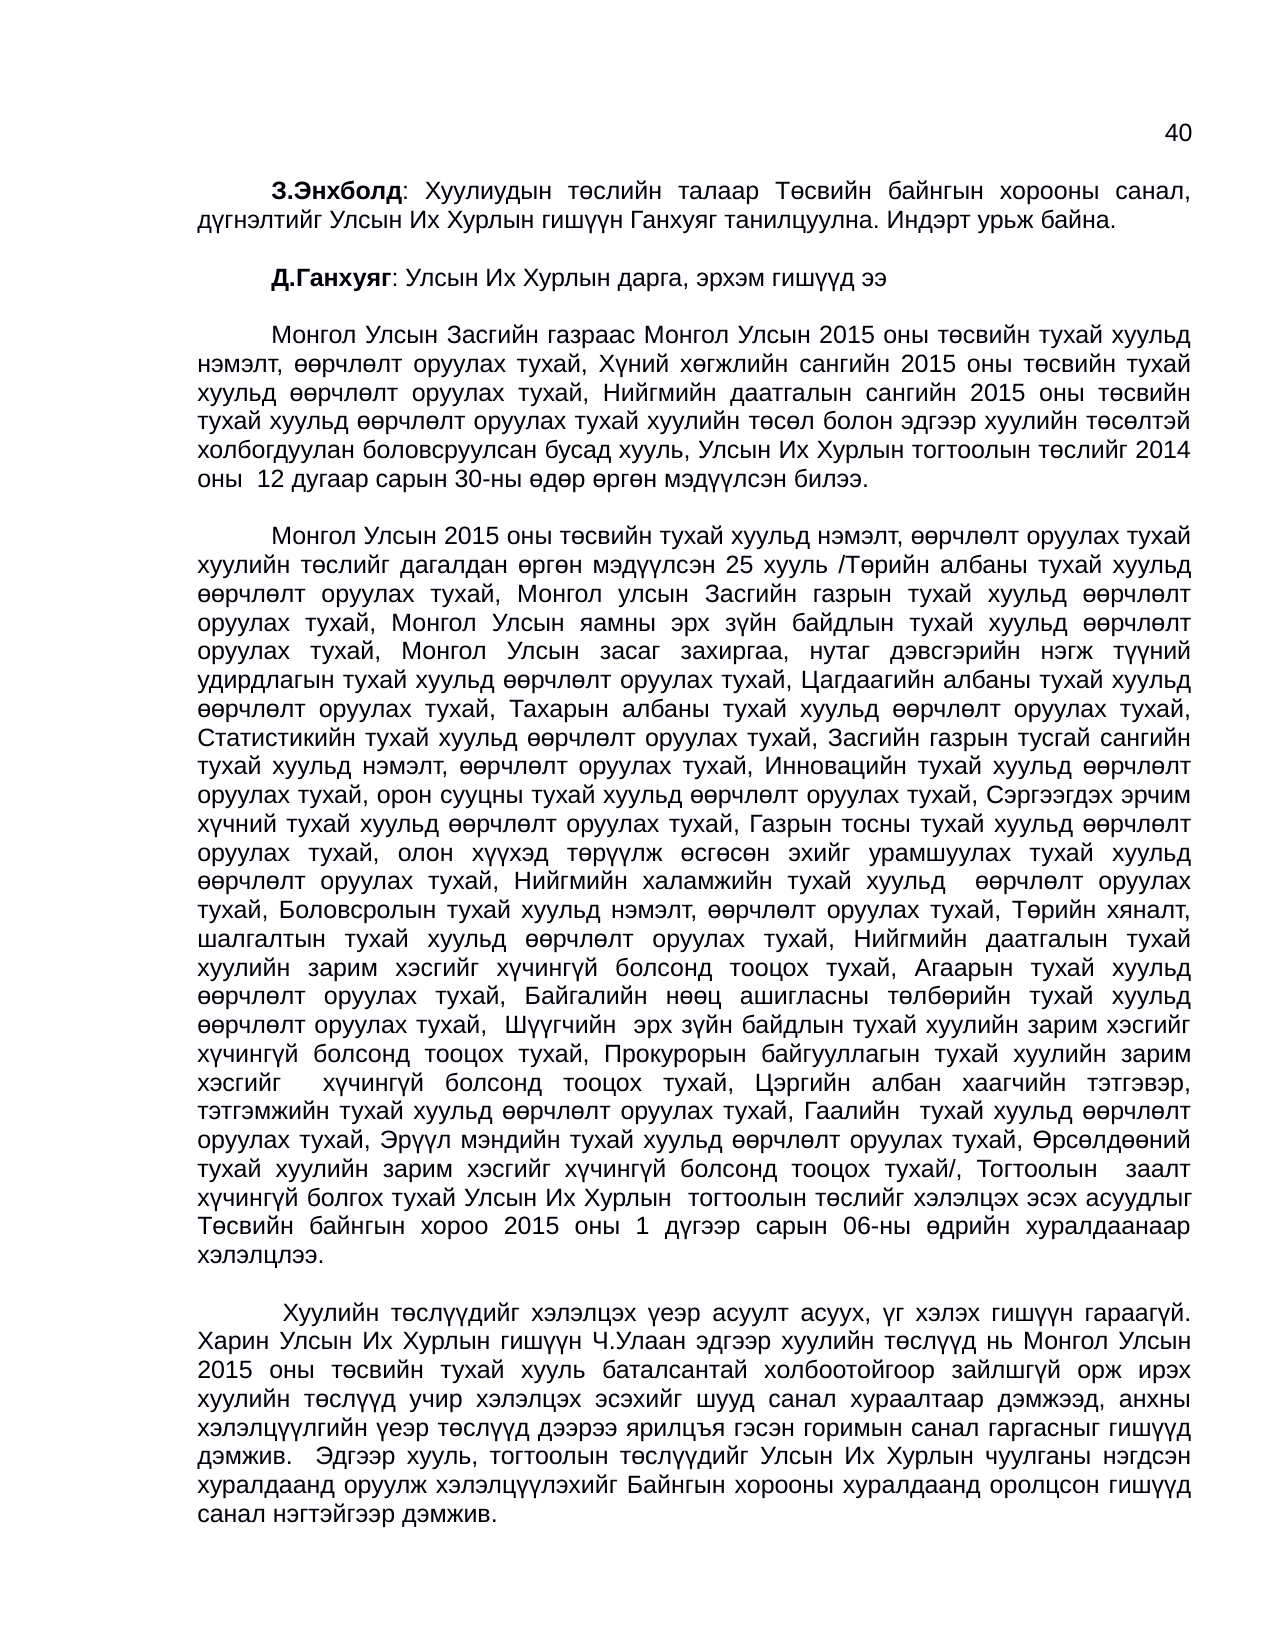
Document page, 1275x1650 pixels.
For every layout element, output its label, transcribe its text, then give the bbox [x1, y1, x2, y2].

text Хуулийн төслүүдийг хэлэлцэх үеэр асуулт асуух, үг хэлэх гишүүн гараагүй. Харин Улсын Их Хурлын гишүүн Ч.Улаан эдгээр хуулийн төслүүд нь Монгол Улсын 2015 оны төсвийн тухай хууль баталсантай холбоотойгоор зайлшгүй орж ирэх хуулийн төслүүд учир хэлэлцэх эсэхийг шууд санал хураалтаар дэмжээд, анхны хэлэлцүүлгийн үеэр төслүүд дээрээ ярилцъя гэсэн горимын санал гаргасныг гишүүд дэмжив. Эдгээр хууль, тогтоолын төслүүдийг Улсын Их Хурлын чуулганы нэгдсэн хуралдаанд оруулж хэлэлцүүлэхийг Байнгын хорооны хуралдаанд оролцсон гишүүд санал нэгтэйгээр дэмжив. [197, 1298, 1192, 1528]
text З.Энхболд: Хуулиудын төслийн талаар Төсвийн байнгын хорооны санал, дүгнэлтийг Улсын Их Хурлын гишүүн Ганхуяг танилцуулна. Индэрт урьж байна. [197, 176, 1192, 234]
text Монгол Улсын 2015 оны төсвийн тухай хуульд нэмэлт, өөрчлөлт оруулах тухай хуулийн төслийг дагалдан өргөн мэдүүлсэн 25 хууль /Төрийн албаны тухай хуульд өөрчлөлт оруулах тухай, Монгол улсын Засгийн газрын тухай хуульд өөрчлөлт оруулах тухай, Монгол Улсын яамны эрх зүйн байдлын тухай хуульд өөрчлөлт оруулах тухай, Монгол Улсын засаг захиргаа, нутаг дэвсгэрийн нэгж түүний удирдлагын тухай хуульд өөрчлөлт оруулах тухай, Цагдаагийн албаны тухай хуульд өөрчлөлт оруулах тухай, Тахарын албаны тухай хуульд өөрчлөлт оруулах тухай, Статистикийн тухай хуульд өөрчлөлт оруулах тухай, Засгийн газрын тусгай сангийн тухай хуульд нэмэлт, өөрчлөлт оруулах тухай, Инновацийн тухай хуульд өөрчлөлт оруулах тухай, орон сууцны тухай хуульд өөрчлөлт оруулах тухай, Сэргээгдэх эрчим хүчний тухай хуульд өөрчлөлт оруулах тухай, Газрын тосны тухай хуульд өөрчлөлт оруулах тухай, олон хүүхэд төрүүлж өсгөсөн эхийг урамшуулах тухай хуульд өөрчлөлт оруулах тухай, Нийгмийн халамжийн тухай хуульд өөрчлөлт оруулах тухай, Боловсролын тухай хуульд нэмэлт, өөрчлөлт оруулах тухай, Төрийн хяналт, шалгалтын тухай хуульд өөрчлөлт оруулах тухай, Нийгмийн даатгалын тухай хуулийн зарим хэсгийг хүчингүй болсонд тооцох тухай, Агаарын тухай хуульд өөрчлөлт оруулах тухай, Байгалийн нөөц ашигласны төлбөрийн тухай хуульд өөрчлөлт оруулах тухай, Шүүгчийн эрх зүйн байдлын тухай хуулийн зарим хэсгийг хүчингүй болсонд тооцох тухай, Прокурорын байгууллагын тухай хуулийн зарим хэсгийг хүчингүй болсонд тооцох тухай, Цэргийн албан хаагчийн тэтгэвэр, тэтгэмжийн тухай хуульд өөрчлөлт оруулах тухай, Гаалийн тухай хуульд өөрчлөлт оруулах тухай, Эрүүл мэндийн тухай хуульд өөрчлөлт оруулах тухай, Өрсөлдөөний тухай хуулийн зарим хэсгийг хүчингүй болсонд тооцох тухай/, Тогтоолын заалт хүчингүй болгох тухай Улсын Их Хурлын тогтоолын төслийг хэлэлцэх эсэх асуудлыг Төсвийн байнгын хороо 2015 оны 1 дүгээр сарын 06-ны өдрийн хуралдаанаар хэлэлцлээ. [197, 521, 1192, 1269]
text Монгол Улсын Засгийн газраас Монгол Улсын 2015 оны төсвийн тухай хуульд нэмэлт, өөрчлөлт оруулах тухай, Хүний хөгжлийн сангийн 2015 оны төсвийн тухай хуульд өөрчлөлт оруулах тухай, Нийгмийн даатгалын сангийн 2015 оны төсвийн тухай хуульд өөрчлөлт оруулах тухай хуулийн төсөл болон эдгээр хуулийн төсөлтэй холбогдуулан боловсруулсан бусад хууль, Улсын Их Хурлын тогтоолын төслийг 2014 оны 12 дугаар сарын 30-ны өдөр өргөн мэдүүлсэн билээ. [197, 320, 1192, 493]
text Д.Ганхуяг: Улсын Их Хурлын дарга, эрхэм гишүүд ээ [197, 263, 1192, 291]
